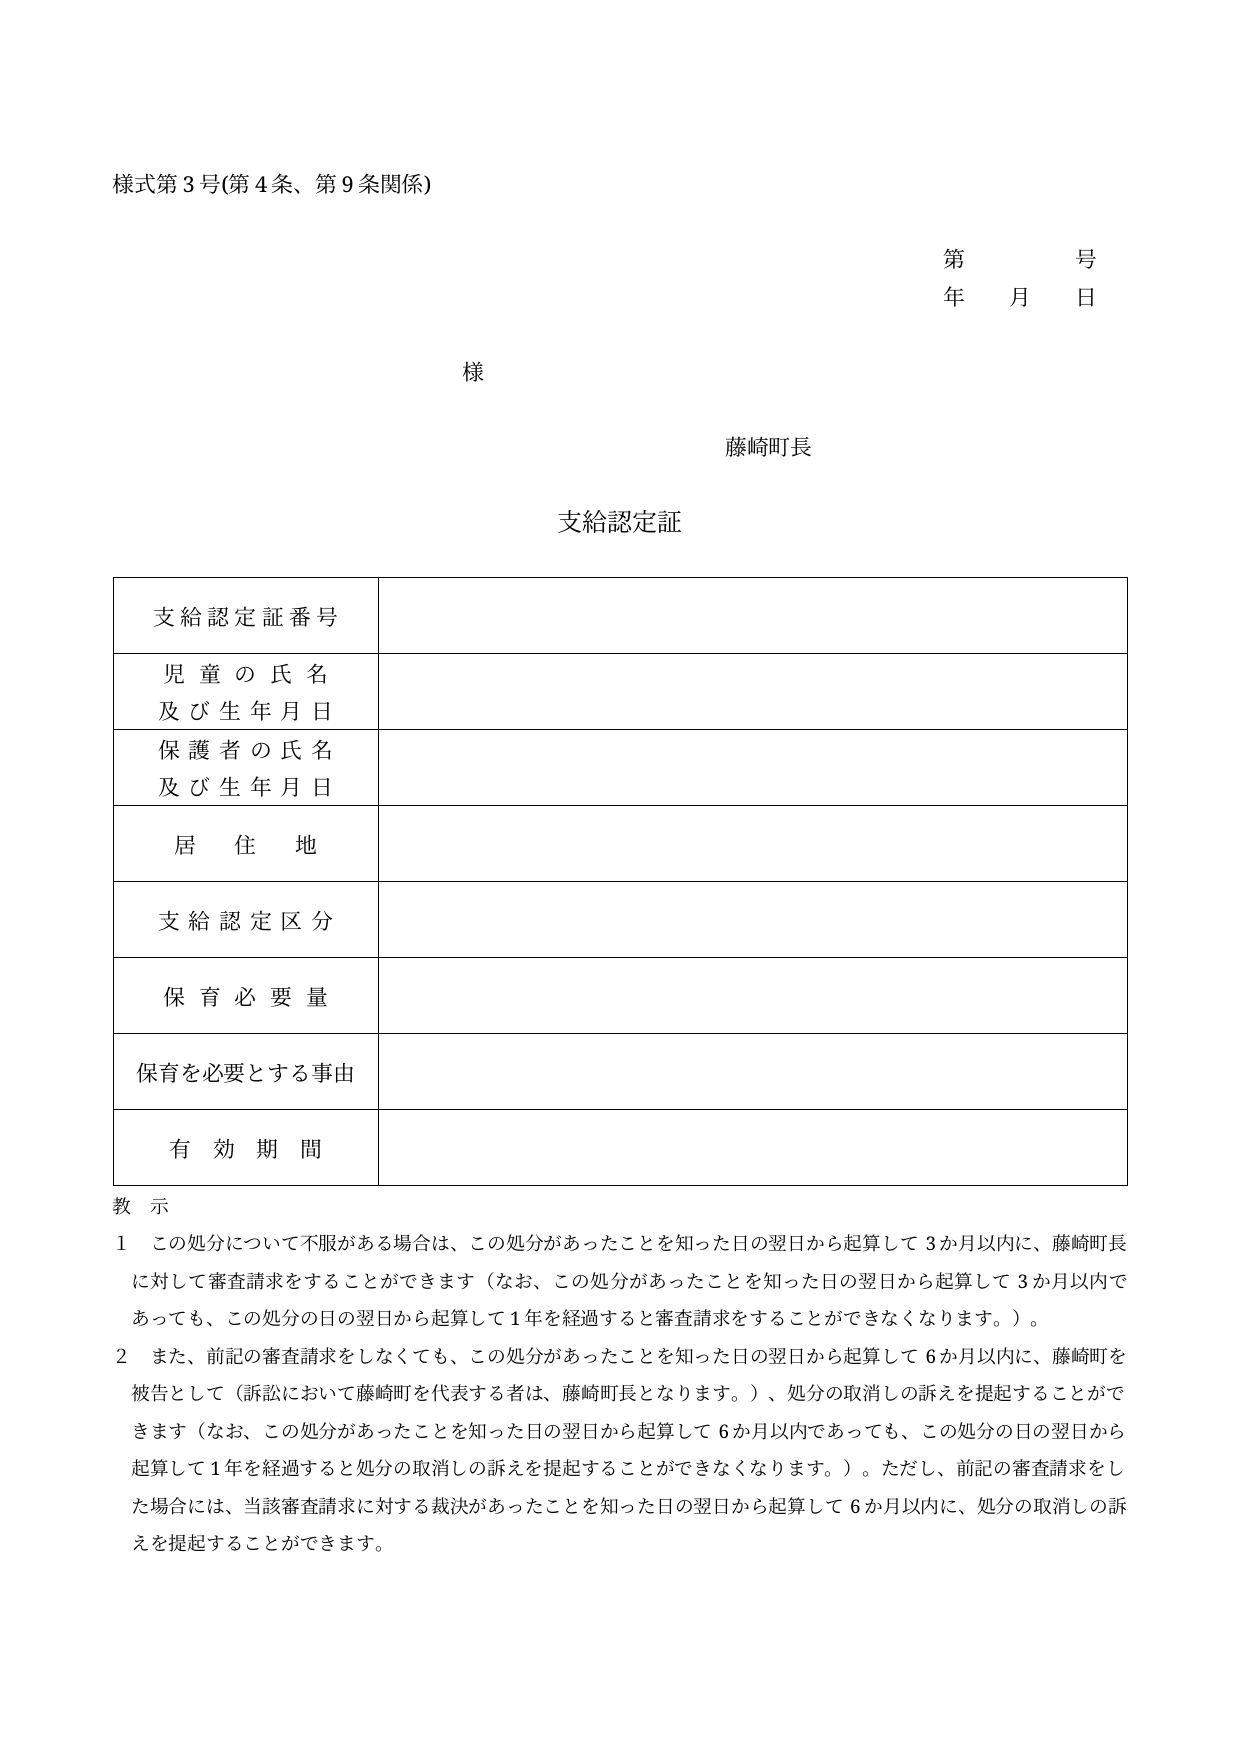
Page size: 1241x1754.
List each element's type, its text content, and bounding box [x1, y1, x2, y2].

table_cell [379, 1034, 1127, 1109]
text 藤崎町長 [112, 427, 1128, 464]
text 様 [112, 352, 1128, 389]
text ２ また、前記の審査請求をしなくても、この処分があったことを知った日の翌日から起算して6か月以内に、藤崎町を被告として（訴訟において藤崎町を代表する者は、藤崎町長となります。）、処分の取消しの訴えを提起することができます（なお、この処分があったことを知った日の翌日から起算して6か月以内であっても、この処分の日の翌日から起算して1年を経過すると処分の取消しの訴えを提起することができなくなります。）。ただし、前記の審査請求をした場合には、当該審査請求に対する裁決があったことを知った日の翌日から起算して6か月以内に、処分の取消しの訴えを提起することができます。 [112, 1336, 1128, 1561]
text 教 示 [112, 1186, 1128, 1224]
table_cell 保育必要量 [114, 958, 378, 1033]
table_cell 児童の氏名 及び生年月日 [114, 654, 378, 729]
table_cell 保護者の氏名 及び生年月日 [114, 730, 378, 805]
table_cell 居住地 [114, 806, 378, 881]
table_cell 支給認定区分 [114, 882, 378, 957]
text 様式第3号(第4条、第9条関係) [112, 164, 1128, 202]
table_cell [379, 654, 1127, 729]
table_header 支給認定証番号 [114, 578, 378, 653]
table_cell [379, 958, 1127, 1033]
table_cell [379, 882, 1127, 957]
table_cell [379, 730, 1127, 805]
table_cell [379, 806, 1127, 881]
text １ この処分について不服がある場合は、この処分があったことを知った日の翌日から起算して3か月以内に、藤崎町長に対して審査請求をすることができます（なお、この処分があったことを知った日の翌日から起算して3か月以内であっても、この処分の日の翌日から起算して1年を経過すると審査請求をすることができなくなります。）。 [112, 1224, 1128, 1336]
text 支給認定証 [112, 502, 1128, 539]
text 年 月 日 [112, 277, 1128, 314]
table_cell [379, 1110, 1127, 1185]
table_cell 保育を必要とする事由 [114, 1034, 378, 1109]
table_header [379, 578, 1127, 653]
text 第 号 [112, 239, 1128, 277]
table_cell 有効期間 [114, 1110, 378, 1185]
